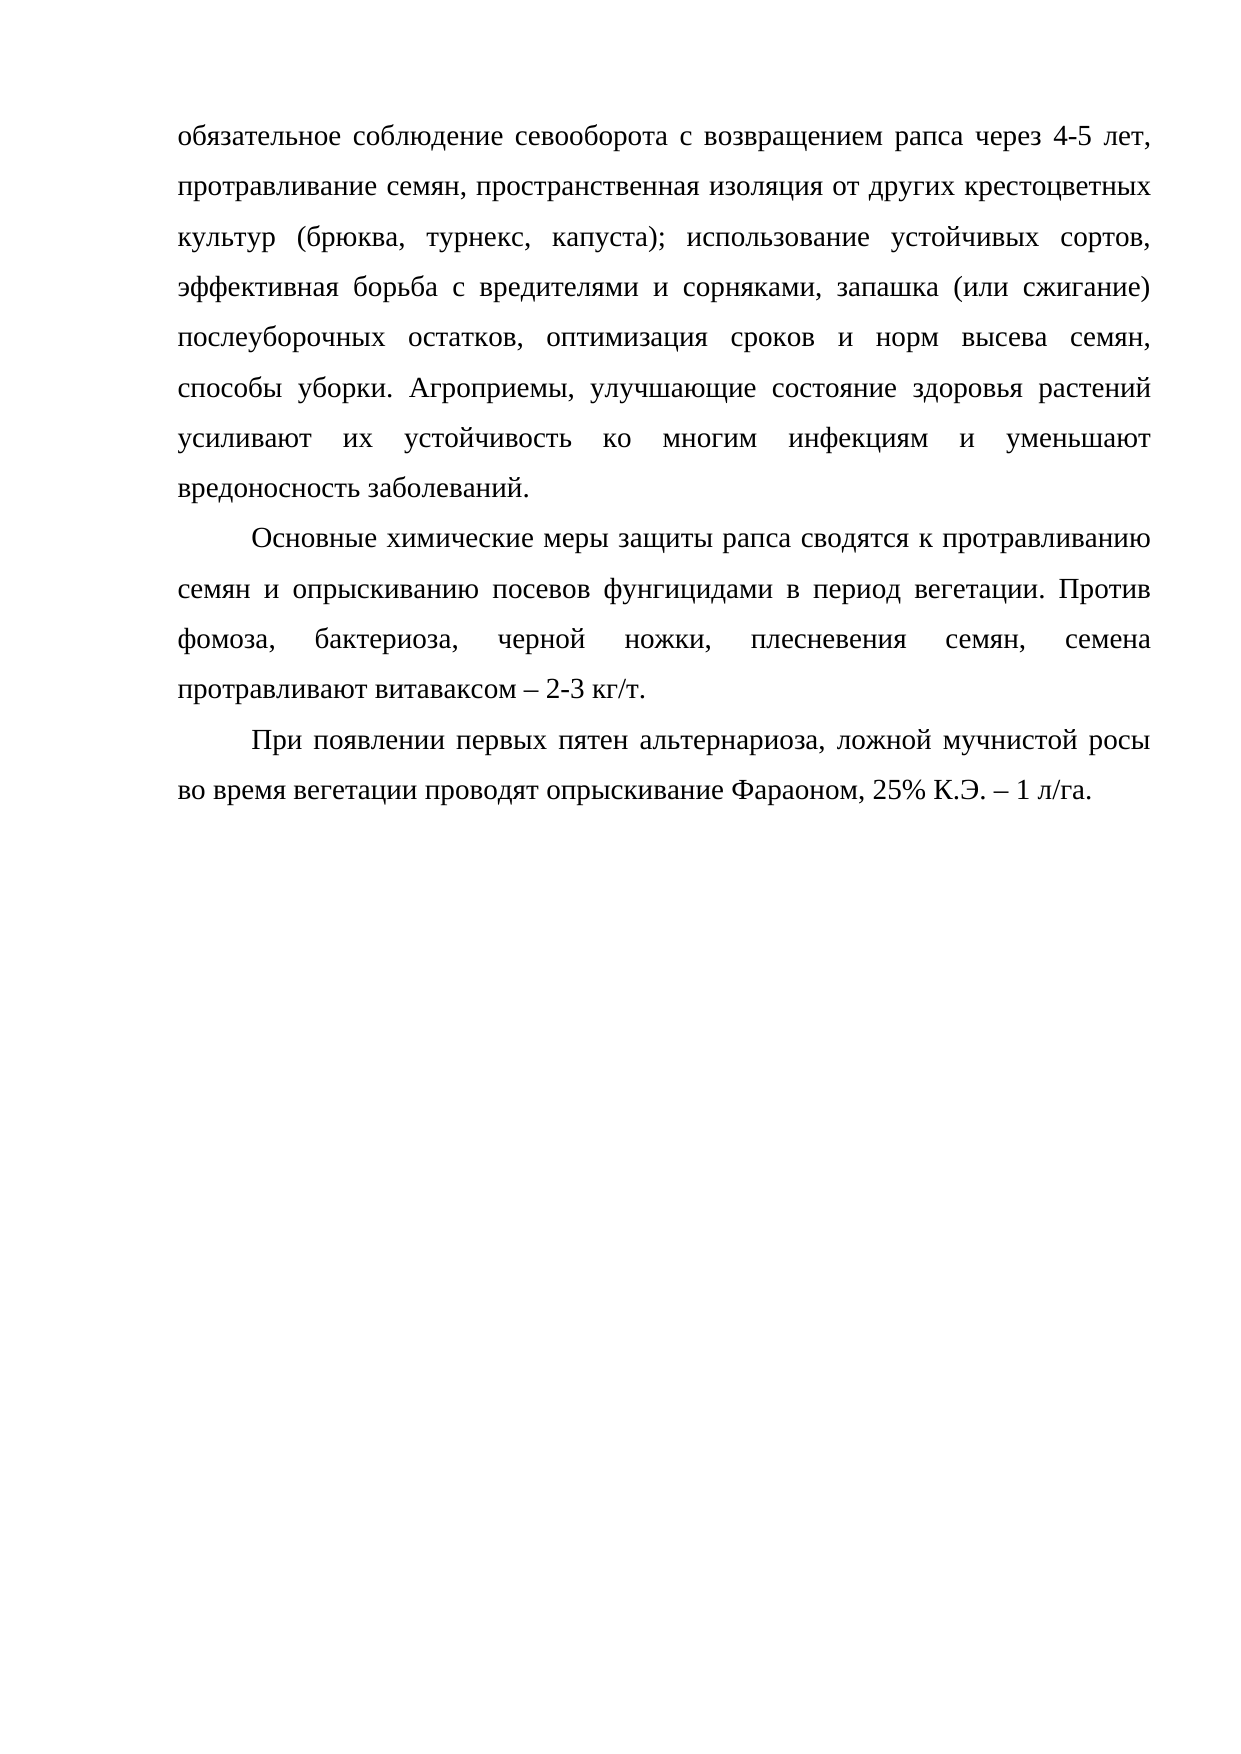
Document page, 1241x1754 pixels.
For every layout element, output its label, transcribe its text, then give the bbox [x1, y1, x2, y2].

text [177, 118, 1152, 504]
text При появлении первых пятен альтернариоза, ложной мучнистой росы во время вегетации проводят опрыскивание Фараоном, 25% К.Э. – 1 л/га. [177, 722, 1152, 806]
text Основные химические меры защиты рапса сводятся к протравливанию семян и опрыскиванию посевов фунгицидами в период вегетации. Против фомоза, бактериоза, черной ножки, плесневения семян, семена протравливают витаваксом – 2-3 кг/т. [177, 521, 1152, 705]
